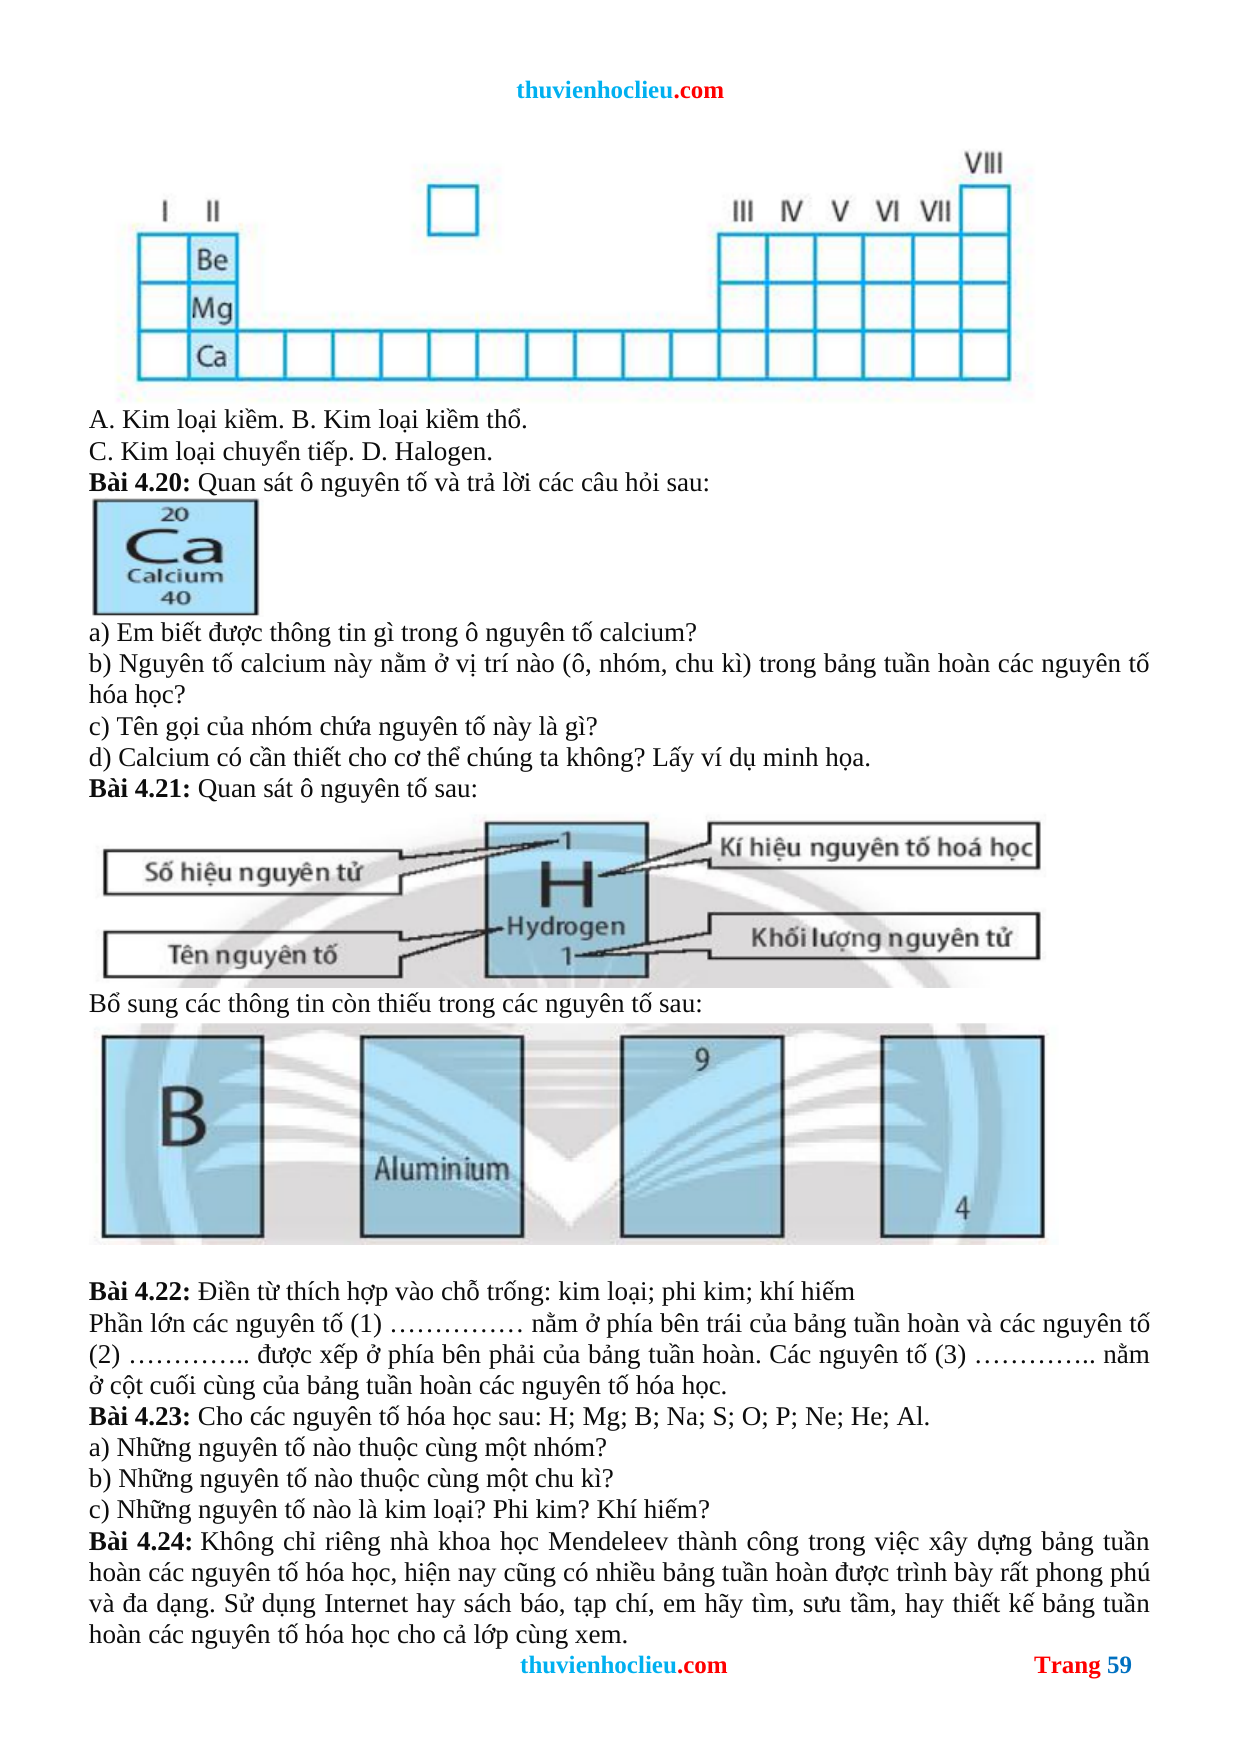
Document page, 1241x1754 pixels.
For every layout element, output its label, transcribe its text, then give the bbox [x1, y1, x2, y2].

picture [88, 1018, 1059, 1245]
picture [88, 103, 1037, 404]
text d) Calcium có cần thiết cho cơ thể chúng ta không? Lấy ví dụ minh họa. [89, 741, 1152, 772]
text A. Kim loại kiềm. B. Kim loại kiềm thổ. [89, 403, 1152, 435]
text Bài 4.24: Không chỉ riêng nhà khoa học Mendeleev thành công trong việc xây dựng bảng tuần hoàn các nguyên tố hóa học, hiện nay cũng có nhiều bảng tuần hoàn được trình bày rất phong phú và đa dạng. Sử dụng Internet hay sách báo, tạp chí, em hãy tìm, sưu tầm, hay thiết kế bảng tuần hoàn các nguyên tố hóa học cho cả lớp cùng xem. [89, 1525, 1152, 1649]
text Phần lớn các nguyên tố (1) …………… nằm ở phía bên trái của bảng tuần hoàn và các nguyên tố (2) ………….. được xếp ở phía bên phải của bảng tuần hoàn. Các nguyên tố (3) ………….. nằm ở cột cuối cùng của bảng tuần hoàn các nguyên tố hóa học. [89, 1307, 1152, 1400]
text Bài 4.23: Cho các nguyên tố hóa học sau: H; Mg; B; Na; S; O; P; Ne; He; Al. [89, 1400, 1152, 1431]
text b) Những nguyên tố nào thuộc cùng một chu kì? [89, 1462, 1152, 1493]
text Bổ sung các thông tin còn thiếu trong các nguyên tố sau: [89, 987, 1152, 1018]
text c) Tên gọi của nhóm chứa nguyên tố này là gì? [89, 709, 1152, 741]
text c) Những nguyên tố nào là kim loại? Phi kim? Khí hiếm? [89, 1493, 1152, 1525]
text b) Nguyên tố calcium này nằm ở vị trí nào (ô, nhóm, chu kì) trong bảng tuần hoàn các nguyên tố hóa học? [89, 647, 1152, 709]
text a) Những nguyên tố nào thuộc cùng một nhóm? [89, 1431, 1152, 1462]
picture [88, 497, 264, 617]
text a) Em biết được thông tin gì trong ô nguyên tố calcium? [89, 616, 1152, 647]
text C. Kim loại chuyển tiếp. D. Halogen. [89, 435, 1152, 466]
text Bài 4.21: Quan sát ô nguyên tố sau: [89, 772, 1152, 803]
text Bài 4.20: Quan sát ô nguyên tố và trả lời các câu hỏi sau: [89, 466, 1152, 497]
text Bài 4.22: Điền từ thích hợp vào chỗ trống: kim loại; phi kim; khí hiếm [89, 1276, 1152, 1307]
picture [88, 803, 1047, 988]
